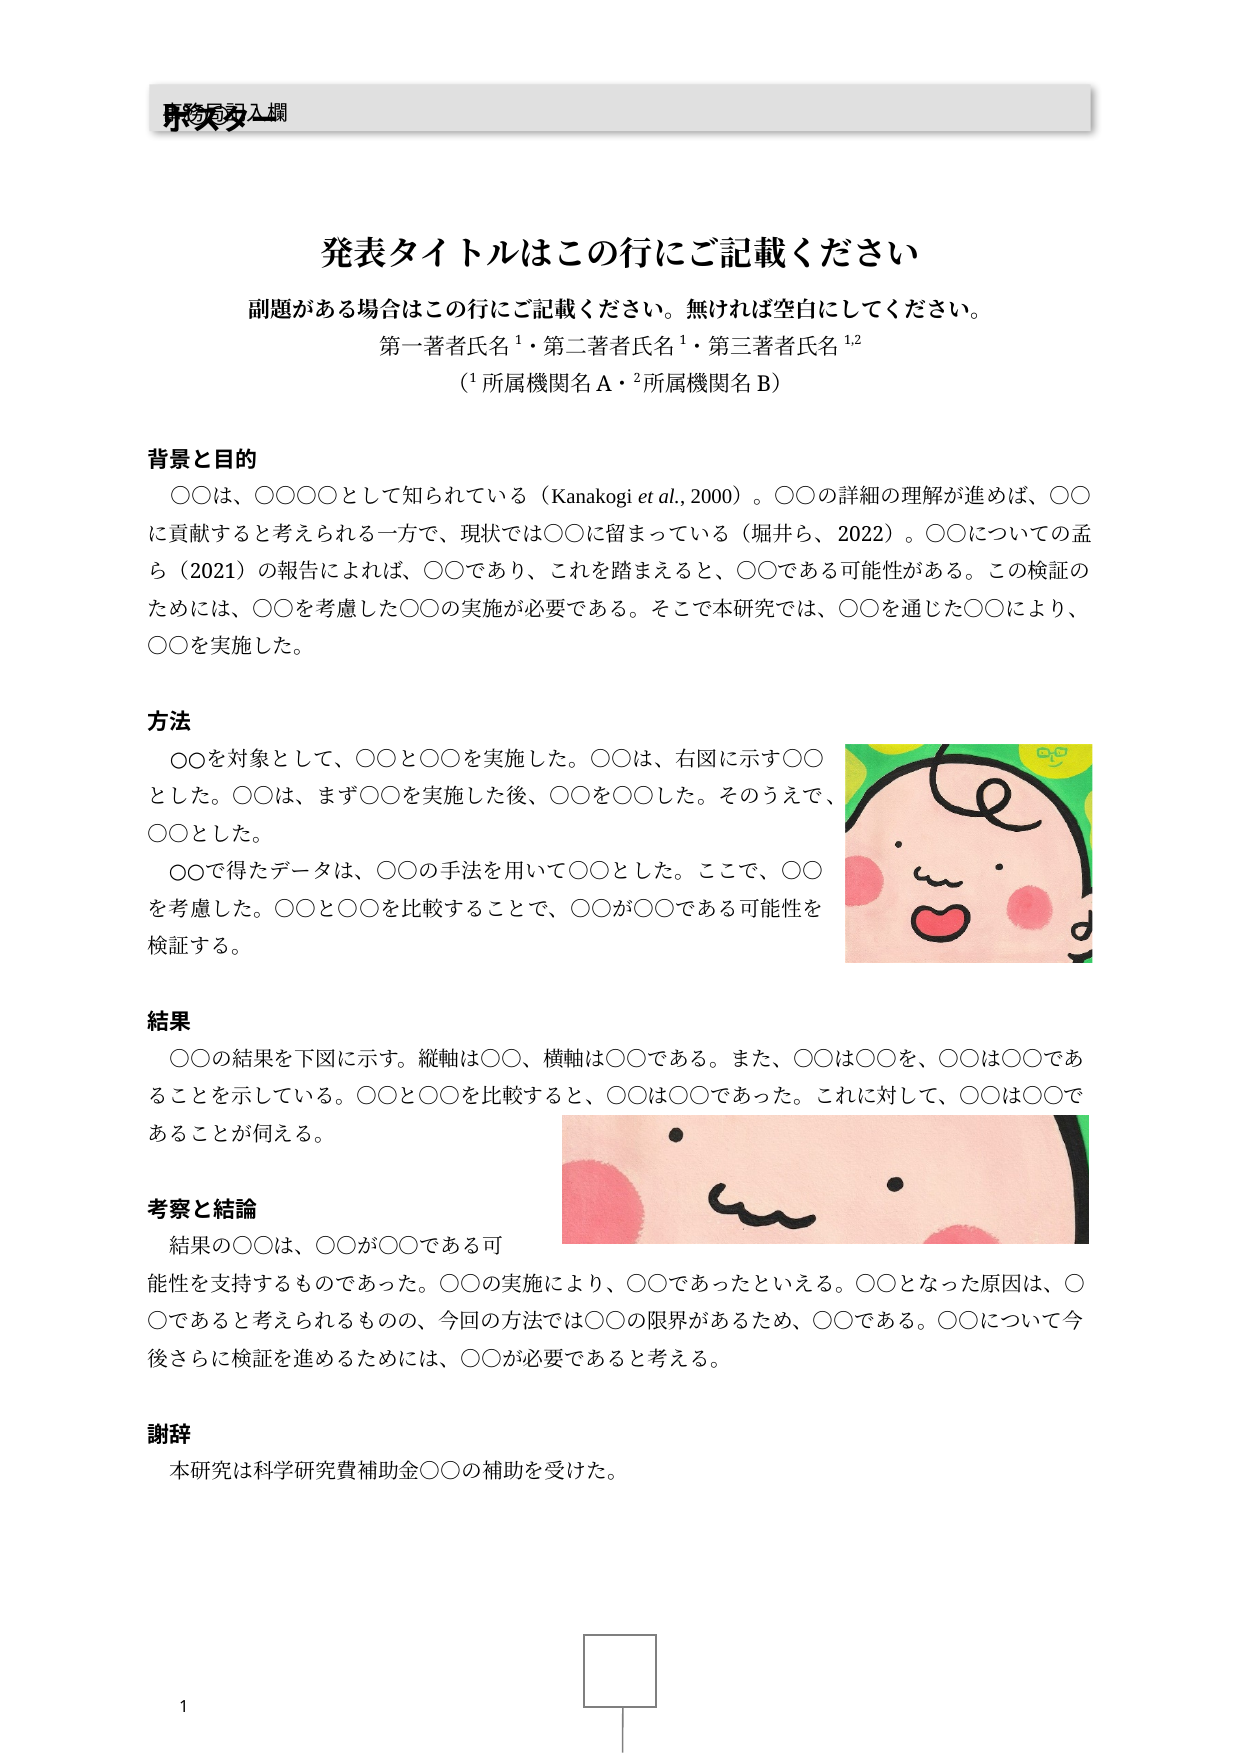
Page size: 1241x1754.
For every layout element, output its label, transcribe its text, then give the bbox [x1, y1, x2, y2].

text 第一著者氏名1・第二著者氏名1・第三著者氏名1,2 [148, 326, 1092, 364]
text 結果 [148, 1001, 1092, 1039]
picture [845, 744, 1093, 963]
text 副題がある場合はこの行にご記載ください。無ければ空白にしてください。 [148, 289, 1092, 326]
text ○○の結果を下図に示す。縦軸は○○、横軸は○○である。また、○○は○○を、○○は○○であることを示している。○○と○○を比較すると、○○は○○であった。これに対して、○○は○○であることが伺える。 [148, 1039, 1092, 1151]
text ○○は、○○○○として知られている（Kanakogi et al., 2000）。○○の詳細の理解が進めば、○○に貢献すると考えられる一方で、現状では○○に留まっている（堀井ら、2022）。○○についての孟ら（2021）の報告によれば、○○であり、これを踏まえると、○○である可能性がある。この検証のためには、○○を考慮した○○の実施が必要である。そこで本研究では、○○を通じた○○により、○○を実施した。 [148, 476, 1092, 664]
text （1 所属機関名A・2所属機関名B） [148, 364, 1092, 401]
text 本研究は科学研究費補助金○○の補助を受けた。 [148, 1451, 1092, 1489]
picture [560, 1115, 1089, 1244]
text ○○を対象として、○○と○○を実施した。○○は、右図に示す○○とした。○○は、まず○○を実施した後、○○を○○した。そのうえで、○○とした。 [148, 739, 1092, 851]
text 背景と目的 [148, 439, 1092, 476]
text 考察と結論 [148, 1189, 560, 1226]
text 方法 [148, 701, 1092, 739]
text 発表タイトルはこの行にご記載ください [148, 214, 1092, 289]
text 結果の○○は、○○が○○である可能性を支持するものであった。○○の実施により、○○であったといえる。○○となった原因は、○○であると考えられるものの、今回の方法では○○の限界があるため、○○である。○○について今後さらに検証を進めるためには、○○が必要であると考える。 [148, 1226, 1092, 1376]
text 謝辞 [148, 1414, 1092, 1451]
text ○○で得たデータは、○○の手法を用いて○○とした。ここで、○○を考慮した。○○と○○を比較することで、○○が○○である可能性を検証する。 [148, 851, 1092, 964]
